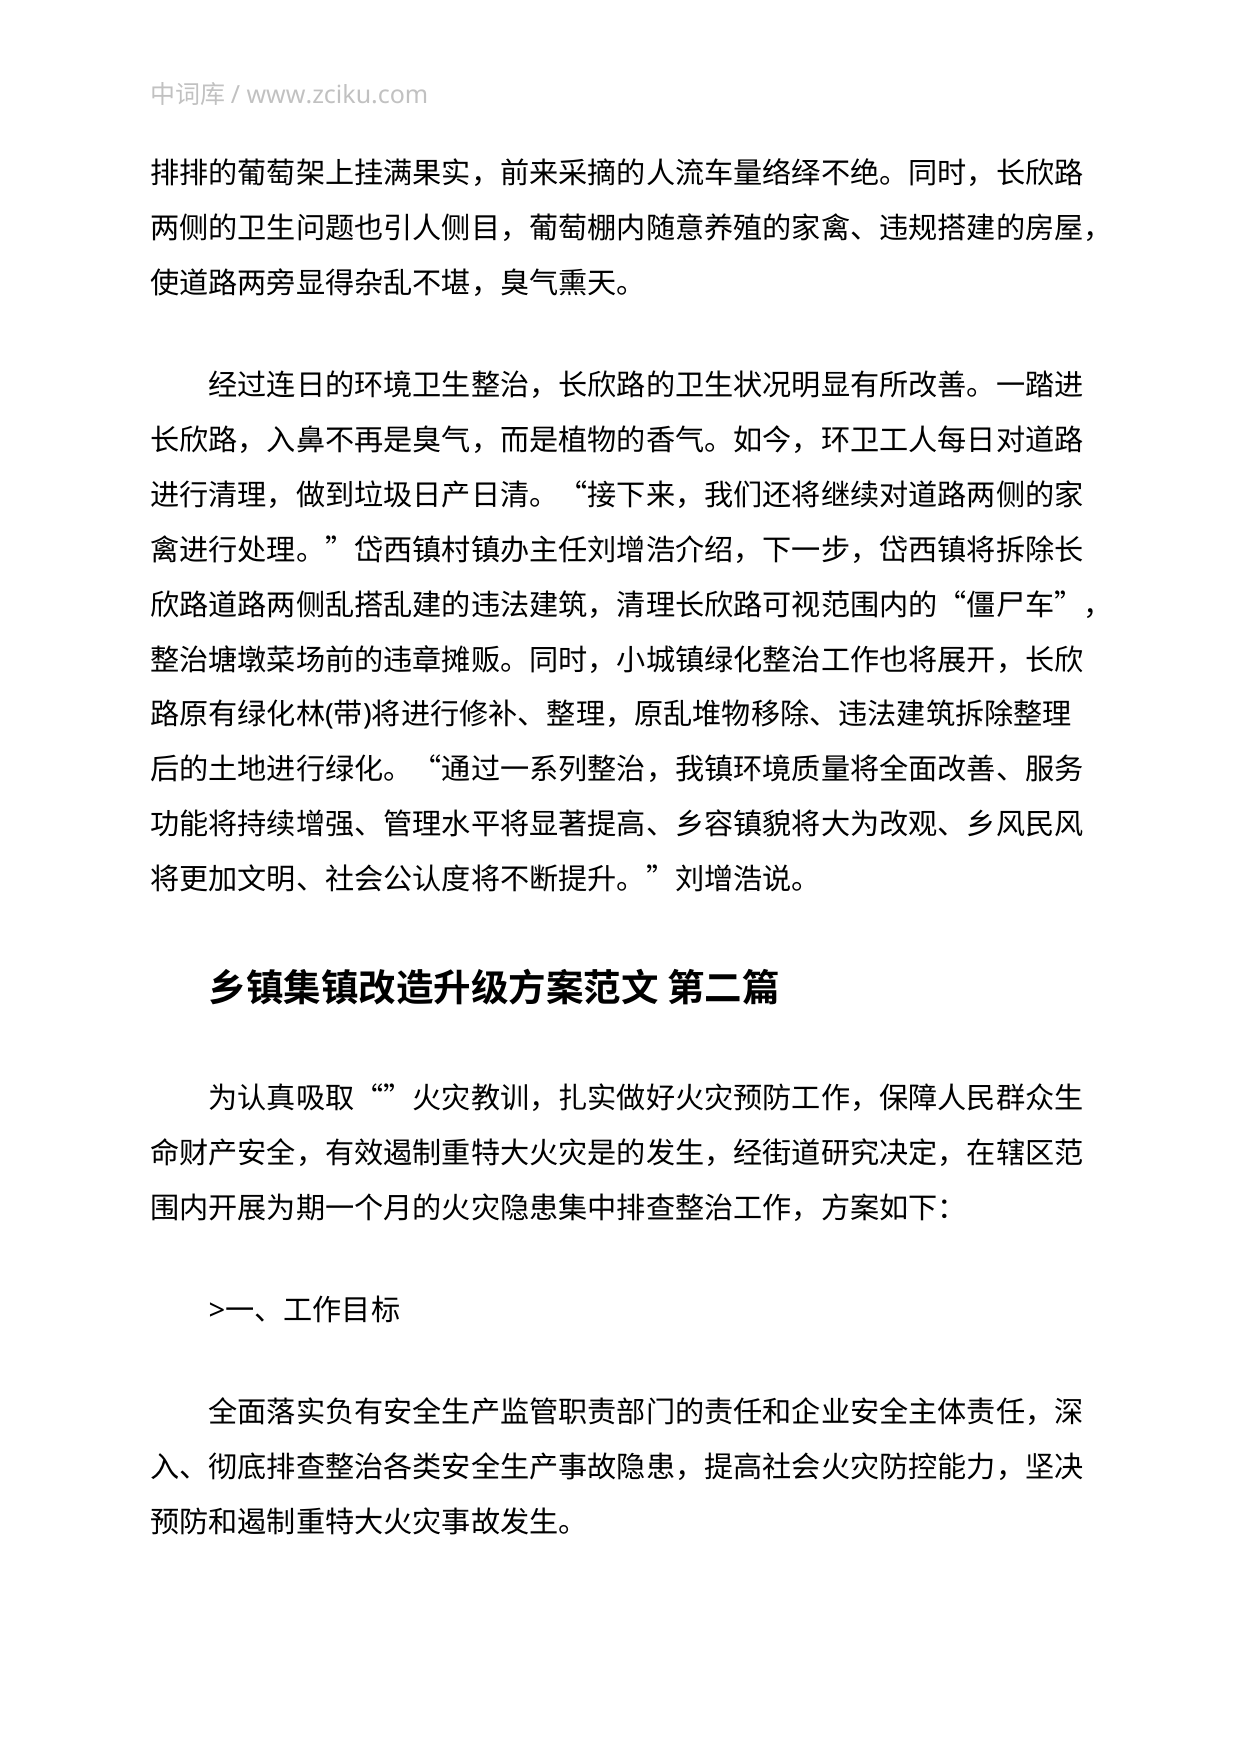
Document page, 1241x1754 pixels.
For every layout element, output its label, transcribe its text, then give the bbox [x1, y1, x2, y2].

text >一、工作目标 [150, 1286, 1090, 1329]
text 经过连日的环境卫生整治，长欣路的卫生状况明显有所改善。一踏进长欣路，入鼻不再是臭气，而是植物的香气。如今，环卫工人每日对道路进行清理，做到垃圾日产日清。“接下来，我们还将继续对道路两侧的家禽进行处理。”岱西镇村镇办主任刘增浩介绍，下一步，岱西镇将拆除长欣路道路两侧乱搭乱建的违法建筑，清理长欣路可视范围内的“僵尸车”，整治塘墩菜场前的违章摊贩。同时，小城镇绿化整治工作也将展开，长欣路原有绿化林(带)将进行修补、整理，原乱堆物移除、违法建筑拆除整理后的土地进行绿化。“通过一系列整治，我镇环境质量将全面改善、服务功能将持续增强、管理水平将显著提高、乡容镇貌将大为改观、乡风民风将更加文明、社会公认度将不断提升。”刘增浩说。 [150, 362, 1090, 898]
text 乡镇集镇改造升级方案范文 第二篇 [150, 957, 1090, 1012]
text 为认真吸取“”火灾教训，扎实做好火灾预防工作，保障人民群众生命财产安全，有效遏制重特大火灾是的发生，经街道研究决定，在辖区范围内开展为期一个月的火灾隐患集中排查整治工作，方案如下： [150, 1075, 1090, 1227]
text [150, 150, 1090, 302]
text 全面落实负有安全生产监管职责部门的责任和企业安全主体责任，深入、彻底排查整治各类安全生产事故隐患，提高社会火灾防控能力，坚决预防和遏制重特大火灾事故发生。 [150, 1388, 1090, 1541]
